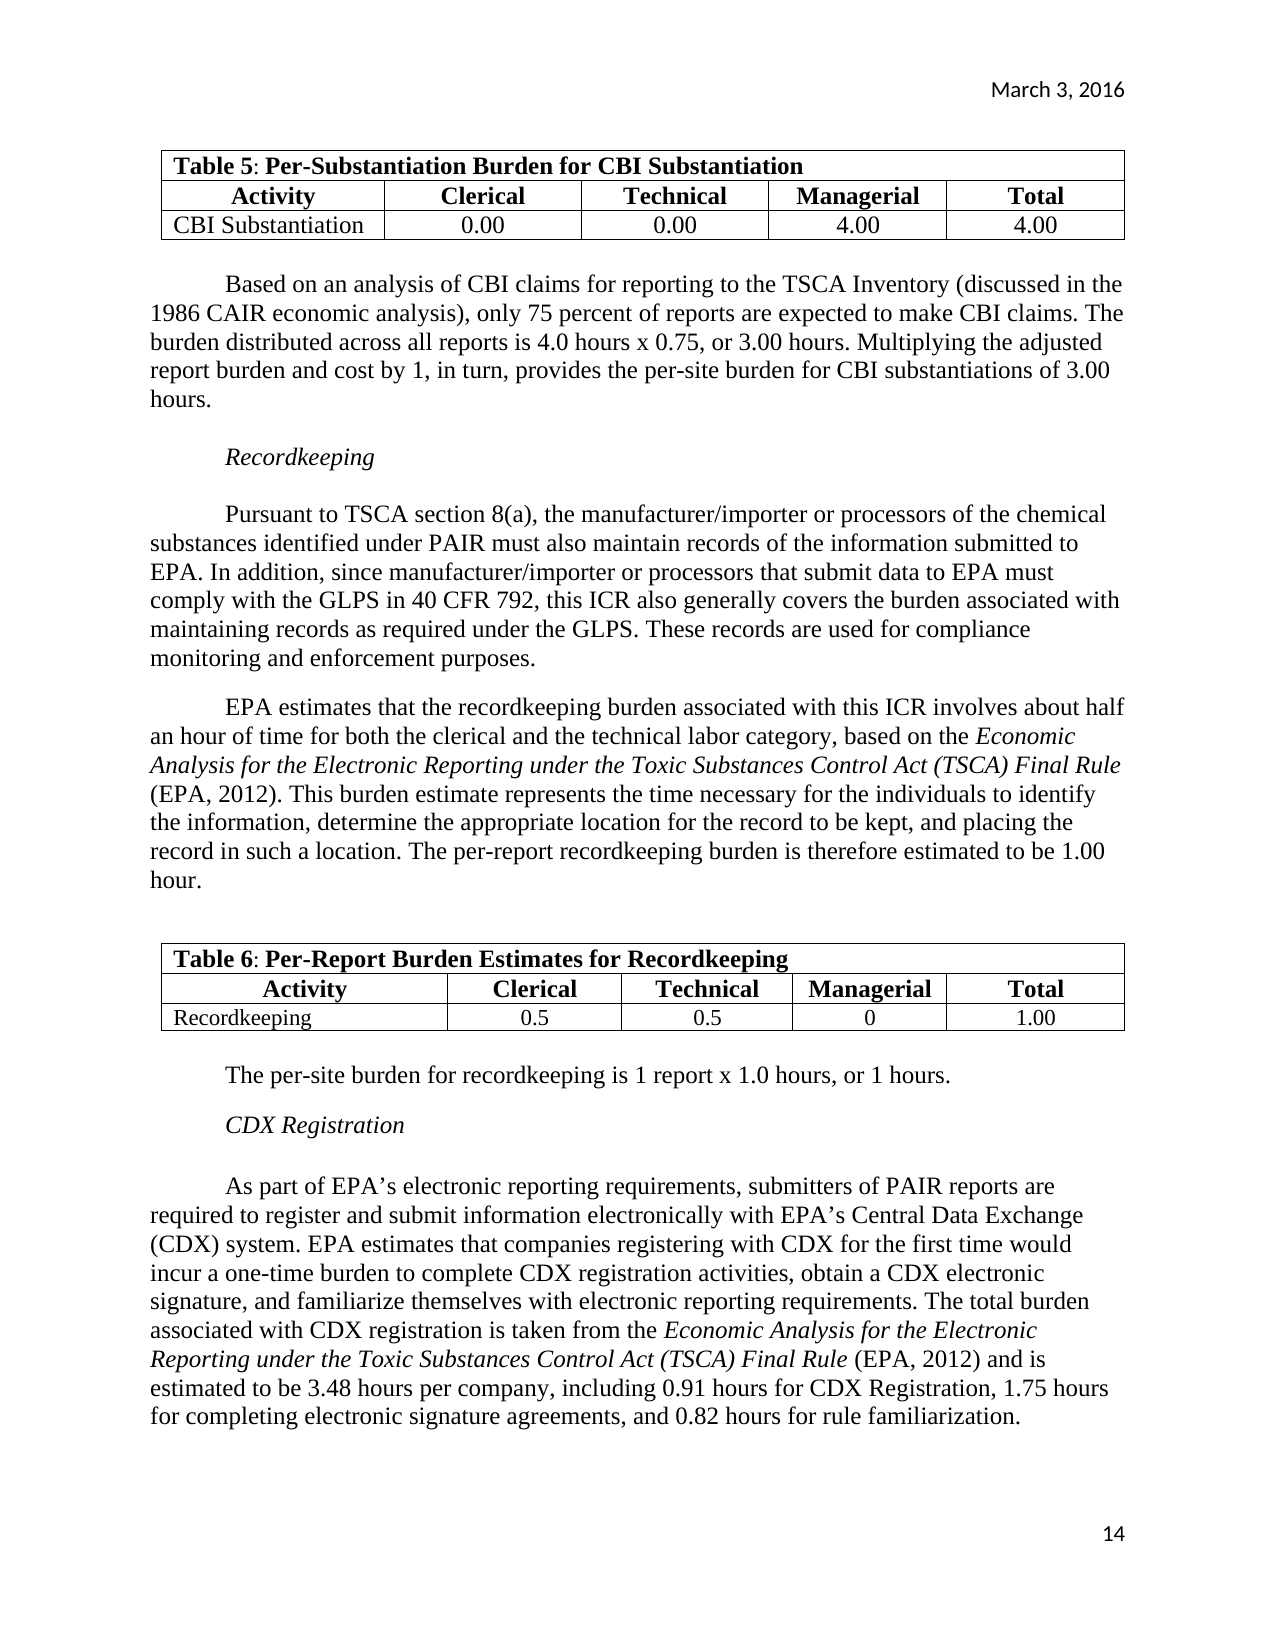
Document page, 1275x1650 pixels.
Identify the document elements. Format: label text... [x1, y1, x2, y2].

table_cell 0.5 [622, 1004, 792, 1030]
table_cell Activity [162, 974, 447, 1003]
table_cell Managerial [793, 974, 946, 1003]
table_cell Recordkeeping [162, 1004, 447, 1030]
table_cell Total [947, 181, 1124, 209]
table_cell Technical [622, 974, 792, 1003]
table_cell 4.00 [947, 211, 1124, 239]
text Based on an analysis of CBI claims for reporting to the TSCA Inventory (discussed in the 1986 CAIR economic analysis), only 75 percent of reports are expected to make CBI claims. The burden distributed across all reports is 4.0 hours x 0.75, or 3.00 hours. Multiplying the adjusted report burden and cost by 1, in turn, provides the per-site burden for CBI substantiations of 3.00 hours. [150, 269, 1125, 413]
text Pursuant to TSCA section 8(a), the manufacturer/importer or processors of the chemical substances identified under PAIR must also maintain records of the information submitted to EPA. In addition, since manufacturer/importer or processors that submit data to EPA must comply with the GLPS in 40 CFR 792, this ICR also generally covers the burden associated with maintaining records as required under the GLPS. These records are used for compliance monitoring and enforcement purposes. [150, 499, 1125, 672]
table_cell Total [947, 974, 1124, 1003]
table_cell 0.00 [582, 211, 768, 239]
table_cell Technical [582, 181, 768, 209]
text Recordkeeping [150, 442, 1125, 470]
table_header Table 5: Per-Substantiation Burden for CBI Substantiation [162, 151, 1124, 180]
table_cell Managerial [769, 181, 946, 209]
text As part of EPA’s electronic reporting requirements, submitters of PAIR reports are required to register and submit information electronically with EPA’s Central Data Exchange (CDX) system. EPA estimates that companies registering with CDX for the first time would incur a one-time burden to complete CDX registration activities, obtain a CDX electronic signature, and familiarize themselves with electronic reporting requirements. The total burden associated with CDX registration is taken from the Economic Analysis for the Electronic Reporting under the Toxic Substances Control Act (TSCA) Final Rule (EPA, 2012) and is estimated to be 3.48 hours per company, including 0.91 hours for CDX Registration, 1.75 hours for completing electronic signature agreements, and 0.82 hours for rule familiarization. [150, 1171, 1125, 1430]
text EPA estimates that the recordkeeping burden associated with this ICR involves about half an hour of time for both the clerical and the technical labor category, based on the Economic Analysis for the Electronic Reporting under the Toxic Substances Control Act (TSCA) Final Rule (EPA, 2012). This burden estimate represents the time necessary for the individuals to identify the information, determine the appropriate location for the record to be kept, and placing the record in such a location. The per-report recordkeeping burden is therefore estimated to be 1.00 hour. [150, 692, 1125, 894]
table_cell 0.5 [448, 1004, 621, 1030]
table_cell 4.00 [769, 211, 946, 239]
table_cell 0 [793, 1004, 946, 1030]
table_cell Clerical [448, 974, 621, 1003]
table_cell 1.00 [947, 1004, 1124, 1030]
table_cell CBI Substantiation [162, 211, 384, 239]
table_cell 0.00 [385, 211, 581, 239]
table_cell Clerical [385, 181, 581, 209]
table_header Table 6: Per-Report Burden Estimates for Recordkeeping [162, 944, 1124, 973]
subtitle CDX Registration [150, 1110, 1125, 1138]
table_cell Activity [162, 181, 384, 209]
text The per-site burden for recordkeeping is 1 report x 1.0 hours, or 1 hours. [150, 1060, 1125, 1089]
